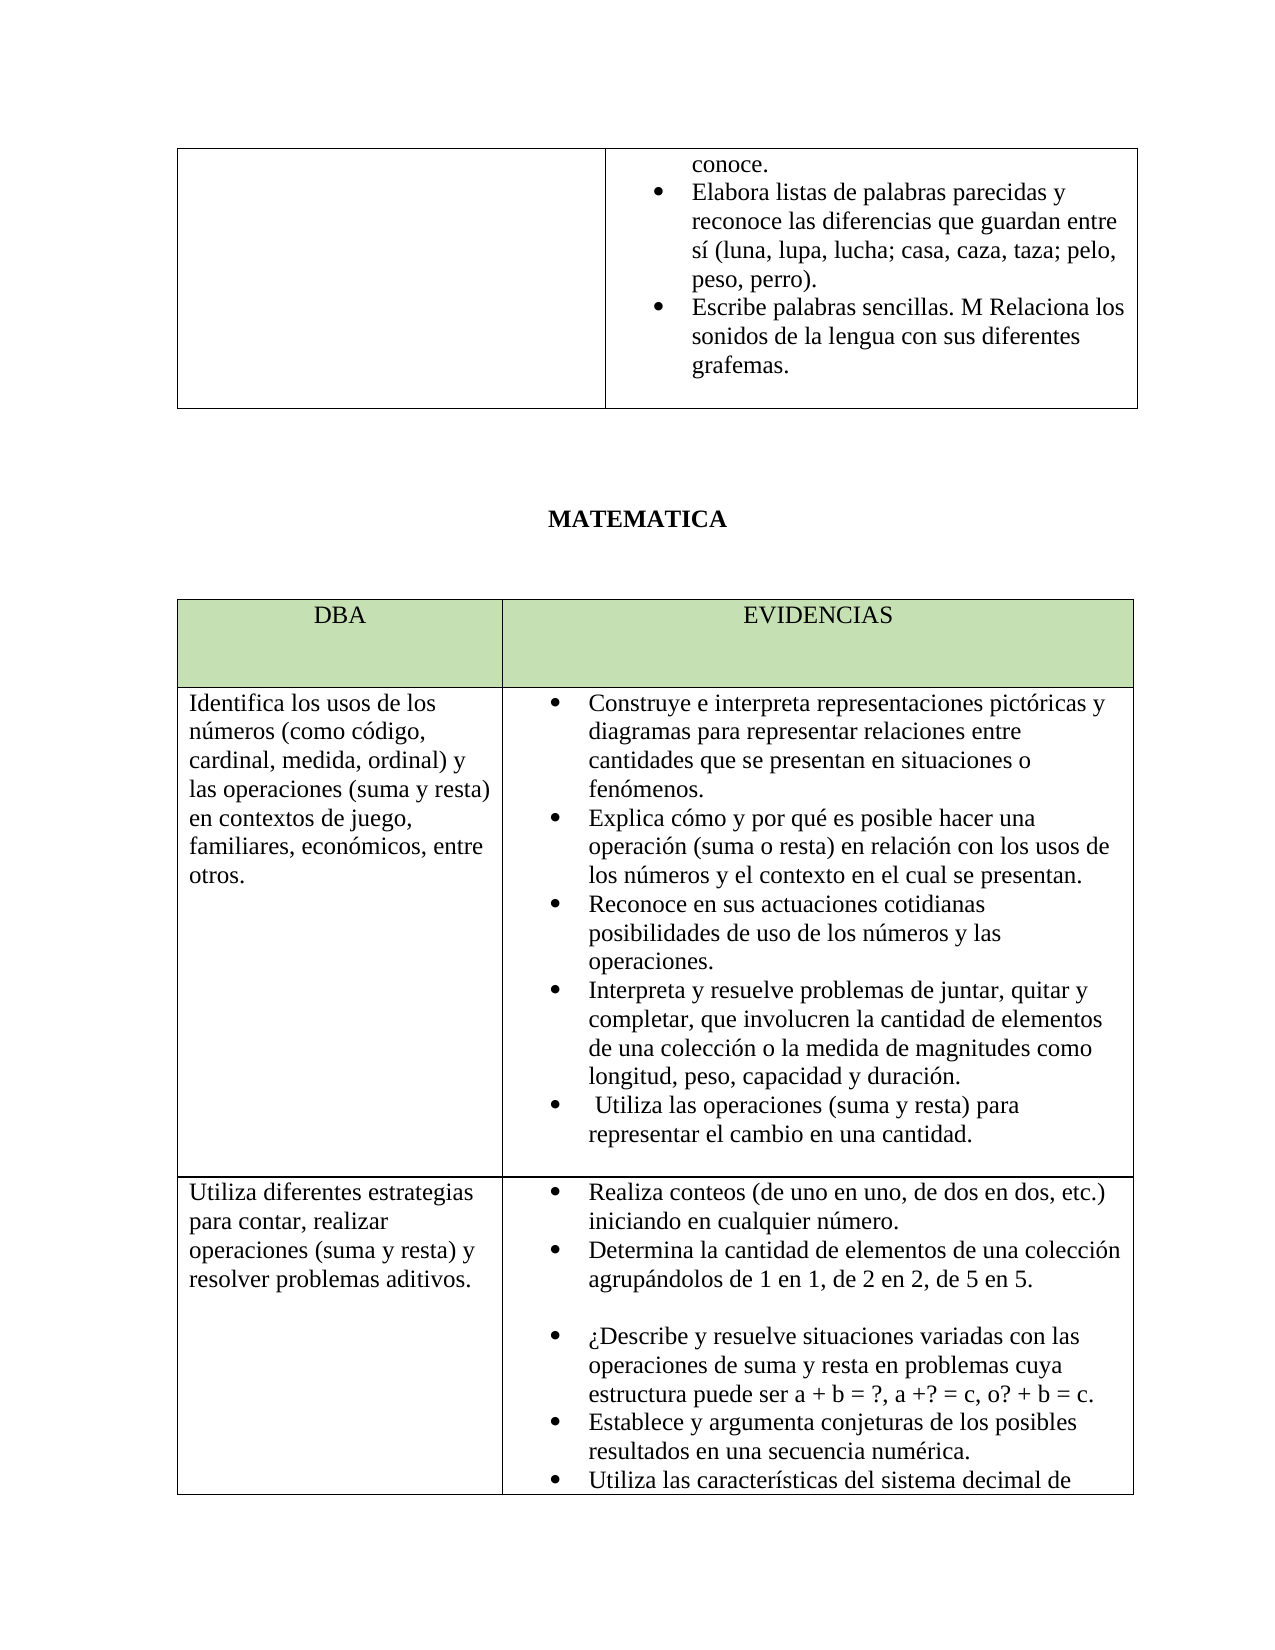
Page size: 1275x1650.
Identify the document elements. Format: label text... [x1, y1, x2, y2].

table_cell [503, 1178, 1133, 1494]
table_header EVIDENCIAS [503, 600, 1133, 687]
table_header DBA [178, 600, 502, 687]
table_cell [178, 149, 605, 407]
text MATEMATICA [177, 504, 1098, 533]
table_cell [178, 1178, 502, 1494]
table_cell Construye e interpreta representaciones pictóricas y diagramas para representar relaciones entre cantidades que se presentan en situaciones o fenómenos. Explica cómo y por qué es posible hacer una operación (suma o resta) en relación con los usos de los números y el contexto en el cual se presentan. Reconoce en sus actuaciones cotidianas posibilidades de uso de los números y las operaciones. Interpreta y resuelve problemas de juntar, quitar y completar, que involucren la cantidad de elementos de una colección o la medida de magnitudes como longitud, peso, capacidad y duración. Utiliza las operaciones (suma y resta) para representar el cambio en una cantidad. [503, 688, 1133, 1176]
table_cell Identifica los usos de los números (como código, cardinal, medida, ordinal) y las operaciones (suma y resta) en contextos de juego, familiares, económicos, entre otros. [178, 688, 502, 1176]
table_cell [606, 149, 1137, 407]
